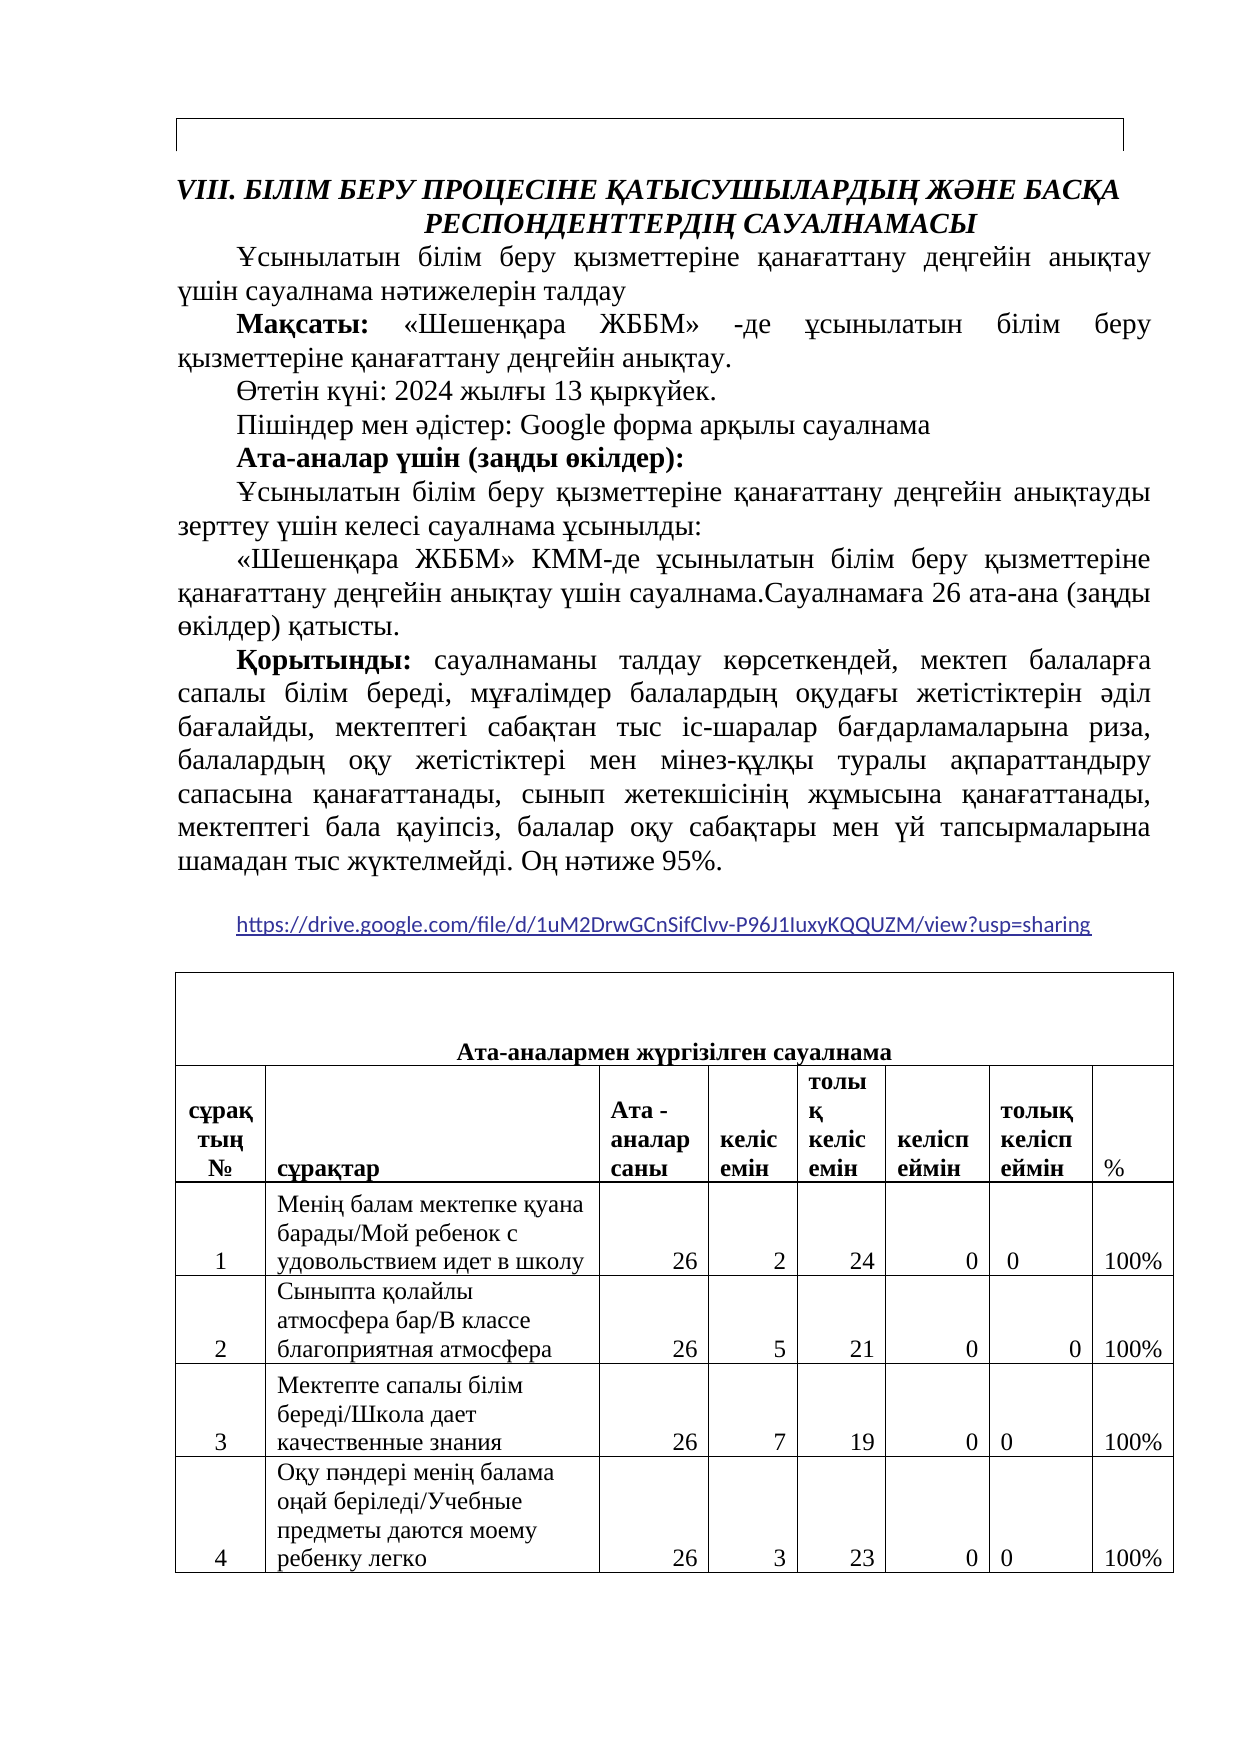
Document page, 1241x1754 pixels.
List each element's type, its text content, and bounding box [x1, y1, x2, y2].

text Ата-аналар үшін (заңды өкілдер): [177, 441, 1152, 474]
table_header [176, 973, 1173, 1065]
text Өтетін күні: 2024 жылғы 13 қыркүйек. [177, 373, 1152, 407]
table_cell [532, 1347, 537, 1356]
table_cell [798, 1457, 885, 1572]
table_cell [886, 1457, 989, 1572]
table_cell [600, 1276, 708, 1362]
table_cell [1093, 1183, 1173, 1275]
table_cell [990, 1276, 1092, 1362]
text Ұсынылатын білім беру қызметтеріне қанағаттану деңгейін анықтау үшін сауалнама нәтижелерін талдау [177, 239, 1152, 306]
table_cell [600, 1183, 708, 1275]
text Мақсаты: «Шешенқара ЖББМ» -де ұсынылатын білім беру қызметтеріне қанағаттану деңгейін анықтау. [177, 306, 1152, 373]
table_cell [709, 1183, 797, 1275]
text Пішіндер мен әдістер: Google форма арқылы сауалнама [177, 407, 1152, 441]
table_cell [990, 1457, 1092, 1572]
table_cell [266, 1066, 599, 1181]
text Қорытынды: сауалнаманы талдау көрсеткендей, мектеп балаларға сапалы білім береді, мұғалімдер балалардың оқудағы жетістіктерін әділ бағалайды, мектептегі сабақтан тыс іс-шаралар бағдарламаларына риза, балалардың оқу жетістіктері мен мінез-құлқы туралы ақпараттандыру сапасына қанағаттанады, сынып жетекшісінің жұмысына қанағаттанады, мектептегі бала қауіпсіз, балалар оқу сабақтары мен үй тапсырмаларына шамадан тыс жүктелмейді. Оң нәтиже 95%. [177, 642, 1152, 877]
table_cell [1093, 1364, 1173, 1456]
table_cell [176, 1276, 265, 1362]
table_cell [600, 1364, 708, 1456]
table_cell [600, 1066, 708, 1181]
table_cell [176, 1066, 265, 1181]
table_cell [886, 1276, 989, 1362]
text VIII. БІЛІМ БЕРУ ПРОЦЕСІНЕ ҚАТЫСУШЫЛАРДЫҢ ЖӘНЕ БАСҚА РЕСПОНДЕНТТЕРДІҢ САУАЛНАМАСЫ [148, 172, 1152, 239]
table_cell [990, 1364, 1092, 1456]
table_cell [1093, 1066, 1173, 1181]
text Ұсынылатын білім беру қызметтеріне қанағаттану деңгейін анықтауды зерттеу үшін келесі сауалнама ұсынылды: [177, 474, 1152, 541]
text https://drive.google.com/file/d/1uM2DrwGCnSifClvv-P96J1IuxyKQQUZM/view?usp=sharing [177, 910, 1152, 938]
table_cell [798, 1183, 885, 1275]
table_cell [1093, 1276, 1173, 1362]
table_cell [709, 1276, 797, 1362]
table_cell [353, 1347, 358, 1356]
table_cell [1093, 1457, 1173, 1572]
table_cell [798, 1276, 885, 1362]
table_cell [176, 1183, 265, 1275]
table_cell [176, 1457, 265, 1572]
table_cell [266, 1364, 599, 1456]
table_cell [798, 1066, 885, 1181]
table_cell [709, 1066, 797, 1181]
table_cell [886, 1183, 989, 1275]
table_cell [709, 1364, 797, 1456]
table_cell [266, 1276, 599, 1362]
text «Шешенқара ЖББМ» КММ-де ұсынылатын білім беру қызметтеріне қанағаттану деңгейін анықтау үшін сауалнама.Сауалнамаға 26 ата-ана (заңды өкілдер) қатысты. [177, 541, 1152, 642]
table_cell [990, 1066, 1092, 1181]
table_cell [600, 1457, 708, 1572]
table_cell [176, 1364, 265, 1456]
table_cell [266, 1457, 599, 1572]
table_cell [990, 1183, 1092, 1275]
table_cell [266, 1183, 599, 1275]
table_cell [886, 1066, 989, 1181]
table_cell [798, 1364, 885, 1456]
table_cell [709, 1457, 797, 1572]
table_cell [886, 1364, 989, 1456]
